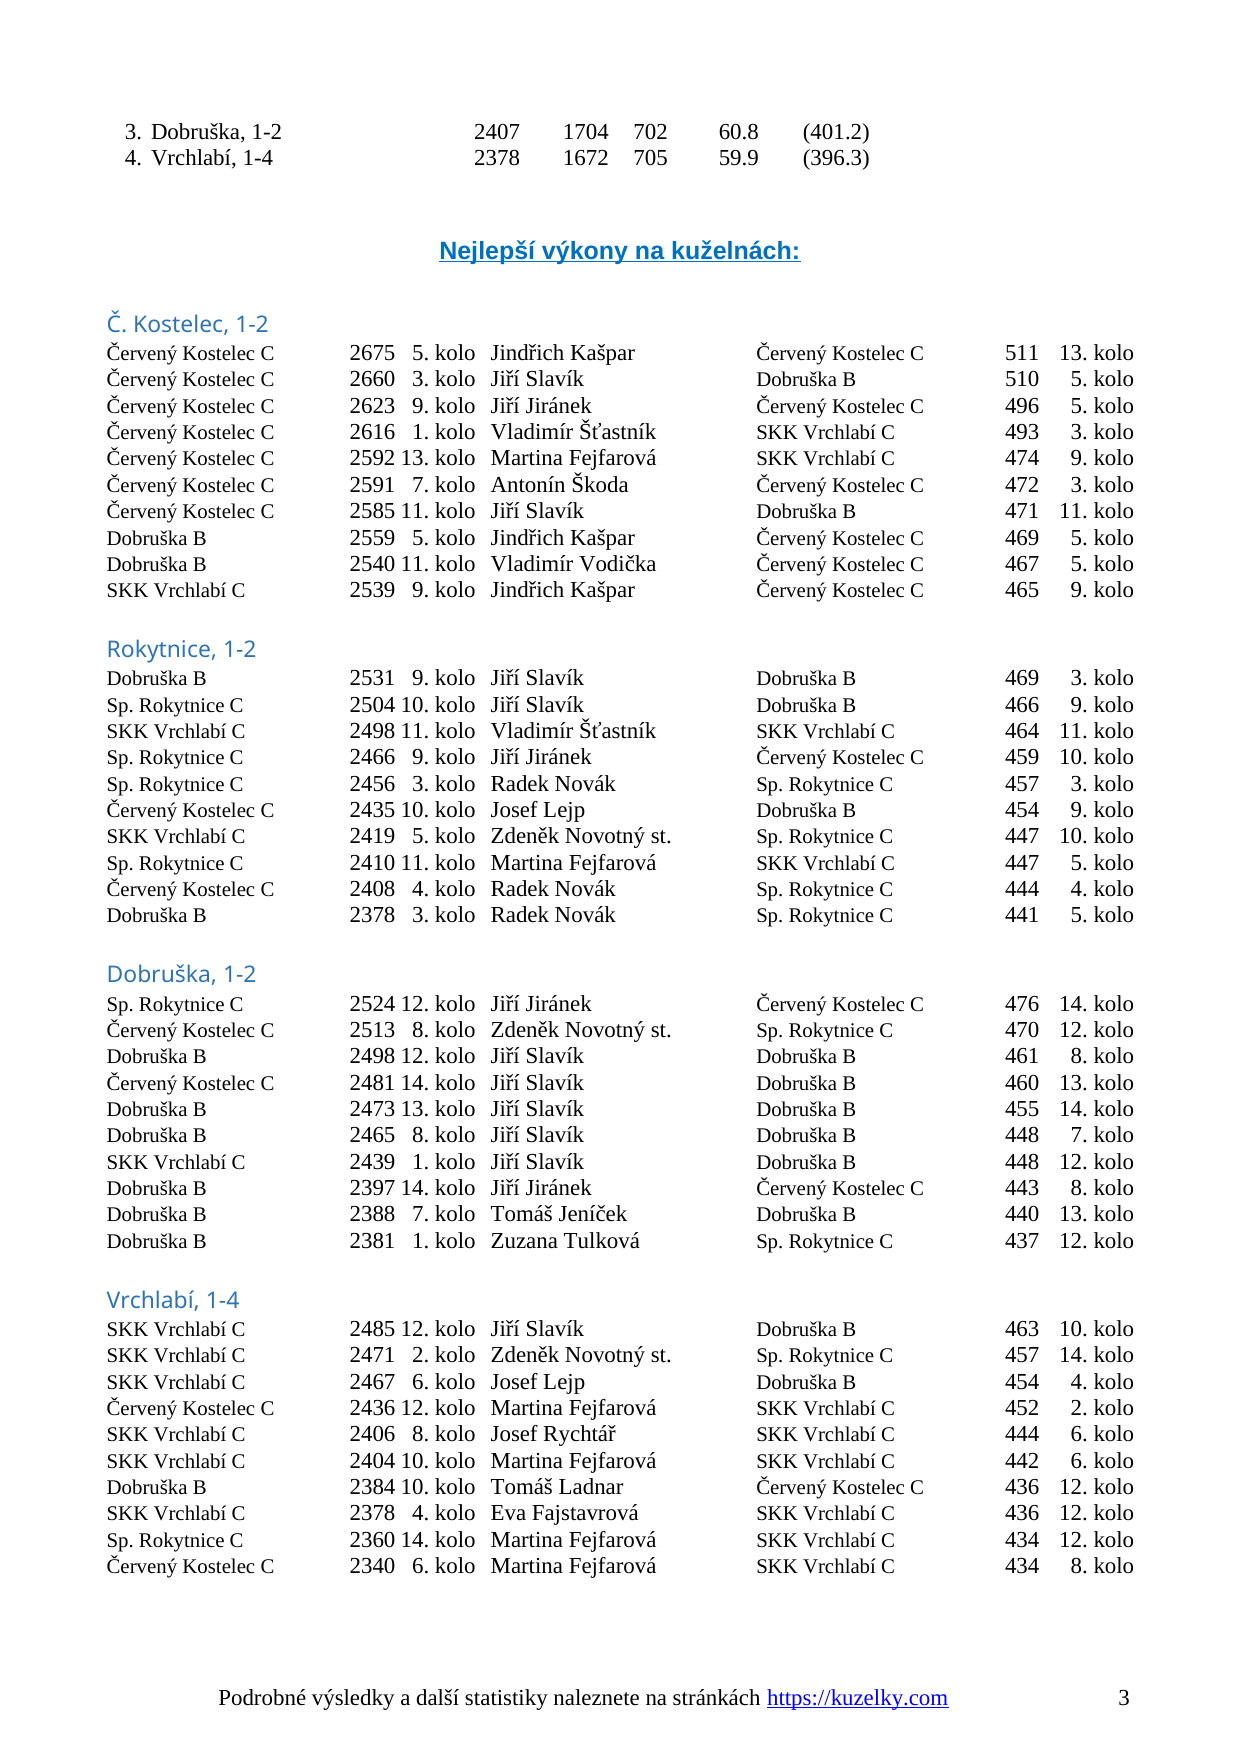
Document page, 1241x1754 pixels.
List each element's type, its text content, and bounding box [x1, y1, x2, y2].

text SKK Vrchlabí C 2467 6. kolo Josef Lejp Dobruška B 454 4. kolo [106, 1368, 1134, 1394]
text Červený Kostelec C 2340 6. kolo Martina Fejfarová SKK Vrchlabí C 434 8. kolo [106, 1552, 1134, 1578]
text SKK Vrchlabí C 2485 12. kolo Jiří Slavík Dobruška B 463 10. kolo [106, 1315, 1134, 1341]
text Dobruška B 2465 8. kolo Jiří Slavík Dobruška B 448 7. kolo [106, 1121, 1134, 1148]
text Sp. Rokytnice C 2410 11. kolo Martina Fejfarová SKK Vrchlabí C 447 5. kolo [106, 849, 1134, 875]
text Červený Kostelec C 2660 3. kolo Jiří Slavík Dobruška B 510 5. kolo [106, 365, 1134, 392]
text Sp. Rokytnice C 2466 9. kolo Jiří Jiránek Červený Kostelec C 459 10. kolo [106, 743, 1134, 770]
subtitle Rokytnice, 1-2 [106, 633, 1134, 664]
text Červený Kostelec C 2585 11. kolo Jiří Slavík Dobruška B 471 11. kolo [106, 497, 1134, 523]
text Dobruška B 2397 14. kolo Jiří Jiránek Červený Kostelec C 443 8. kolo [106, 1174, 1134, 1201]
text 4. Vrchlabí, 1-4 2378 1672 705 59.9 (396.3) [106, 144, 1134, 171]
text SKK Vrchlabí C 2419 5. kolo Zdeněk Novotný st. Sp. Rokytnice C 447 10. kolo [106, 822, 1134, 849]
text SKK Vrchlabí C 2539 9. kolo Jindřich Kašpar Červený Kostelec C 465 9. kolo [106, 576, 1134, 603]
text Červený Kostelec C 2623 9. kolo Jiří Jiránek Červený Kostelec C 496 5. kolo [106, 392, 1134, 418]
text 3. Dobruška, 1-2 2407 1704 702 60.8 (401.2) [106, 118, 1134, 144]
subtitle Č. Kostelec, 1-2 [106, 308, 1134, 339]
text Nejlepší výkony na kuželnách: [94, 236, 1145, 265]
subtitle Vrchlabí, 1-4 [106, 1284, 1134, 1315]
text SKK Vrchlabí C 2378 4. kolo Eva Fajstavrová SKK Vrchlabí C 436 12. kolo [106, 1499, 1134, 1526]
text Červený Kostelec C 2592 13. kolo Martina Fejfarová SKK Vrchlabí C 474 9. kolo [106, 444, 1134, 471]
text SKK Vrchlabí C 2471 2. kolo Zdeněk Novotný st. Sp. Rokytnice C 457 14. kolo [106, 1341, 1134, 1368]
text Červený Kostelec C 2436 12. kolo Martina Fejfarová SKK Vrchlabí C 452 2. kolo [106, 1394, 1134, 1420]
text Dobruška B 2531 9. kolo Jiří Slavík Dobruška B 469 3. kolo [106, 664, 1134, 691]
text Červený Kostelec C 2591 7. kolo Antonín Škoda Červený Kostelec C 472 3. kolo [106, 471, 1134, 497]
text Dobruška B 2498 12. kolo Jiří Slavík Dobruška B 461 8. kolo [106, 1042, 1134, 1069]
text Sp. Rokytnice C 2456 3. kolo Radek Novák Sp. Rokytnice C 457 3. kolo [106, 770, 1134, 796]
text Červený Kostelec C 2481 14. kolo Jiří Slavík Dobruška B 460 13. kolo [106, 1069, 1134, 1095]
text SKK Vrchlabí C 2439 1. kolo Jiří Slavík Dobruška B 448 12. kolo [106, 1148, 1134, 1174]
text Sp. Rokytnice C 2524 12. kolo Jiří Jiránek Červený Kostelec C 476 14. kolo [106, 990, 1134, 1016]
text SKK Vrchlabí C 2498 11. kolo Vladimír Šťastník SKK Vrchlabí C 464 11. kolo [106, 717, 1134, 743]
text Červený Kostelec C 2513 8. kolo Zdeněk Novotný st. Sp. Rokytnice C 470 12. kolo [106, 1016, 1134, 1042]
text Červený Kostelec C 2435 10. kolo Josef Lejp Dobruška B 454 9. kolo [106, 796, 1134, 822]
text SKK Vrchlabí C 2406 8. kolo Josef Rychtář SKK Vrchlabí C 444 6. kolo [106, 1420, 1134, 1447]
subtitle Dobruška, 1-2 [106, 958, 1134, 990]
text Dobruška B 2381 1. kolo Zuzana Tulková Sp. Rokytnice C 437 12. kolo [106, 1227, 1134, 1253]
text Červený Kostelec C 2408 4. kolo Radek Novák Sp. Rokytnice C 444 4. kolo [106, 875, 1134, 902]
text Sp. Rokytnice C 2360 14. kolo Martina Fejfarová SKK Vrchlabí C 434 12. kolo [106, 1526, 1134, 1552]
text Červený Kostelec C 2675 5. kolo Jindřich Kašpar Červený Kostelec C 511 13. kolo [106, 339, 1134, 365]
text Dobruška B 2473 13. kolo Jiří Slavík Dobruška B 455 14. kolo [106, 1095, 1134, 1121]
text SKK Vrchlabí C 2404 10. kolo Martina Fejfarová SKK Vrchlabí C 442 6. kolo [106, 1447, 1134, 1473]
text Dobruška B 2388 7. kolo Tomáš Jeníček Dobruška B 440 13. kolo [106, 1201, 1134, 1227]
text Dobruška B 2559 5. kolo Jindřich Kašpar Červený Kostelec C 469 5. kolo [106, 523, 1134, 550]
text Červený Kostelec C 2616 1. kolo Vladimír Šťastník SKK Vrchlabí C 493 3. kolo [106, 418, 1134, 444]
text Dobruška B 2384 10. kolo Tomáš Ladnar Červený Kostelec C 436 12. kolo [106, 1473, 1134, 1499]
text Dobruška B 2540 11. kolo Vladimír Vodička Červený Kostelec C 467 5. kolo [106, 550, 1134, 576]
text Dobruška B 2378 3. kolo Radek Novák Sp. Rokytnice C 441 5. kolo [106, 902, 1134, 928]
text Sp. Rokytnice C 2504 10. kolo Jiří Slavík Dobruška B 466 9. kolo [106, 691, 1134, 717]
